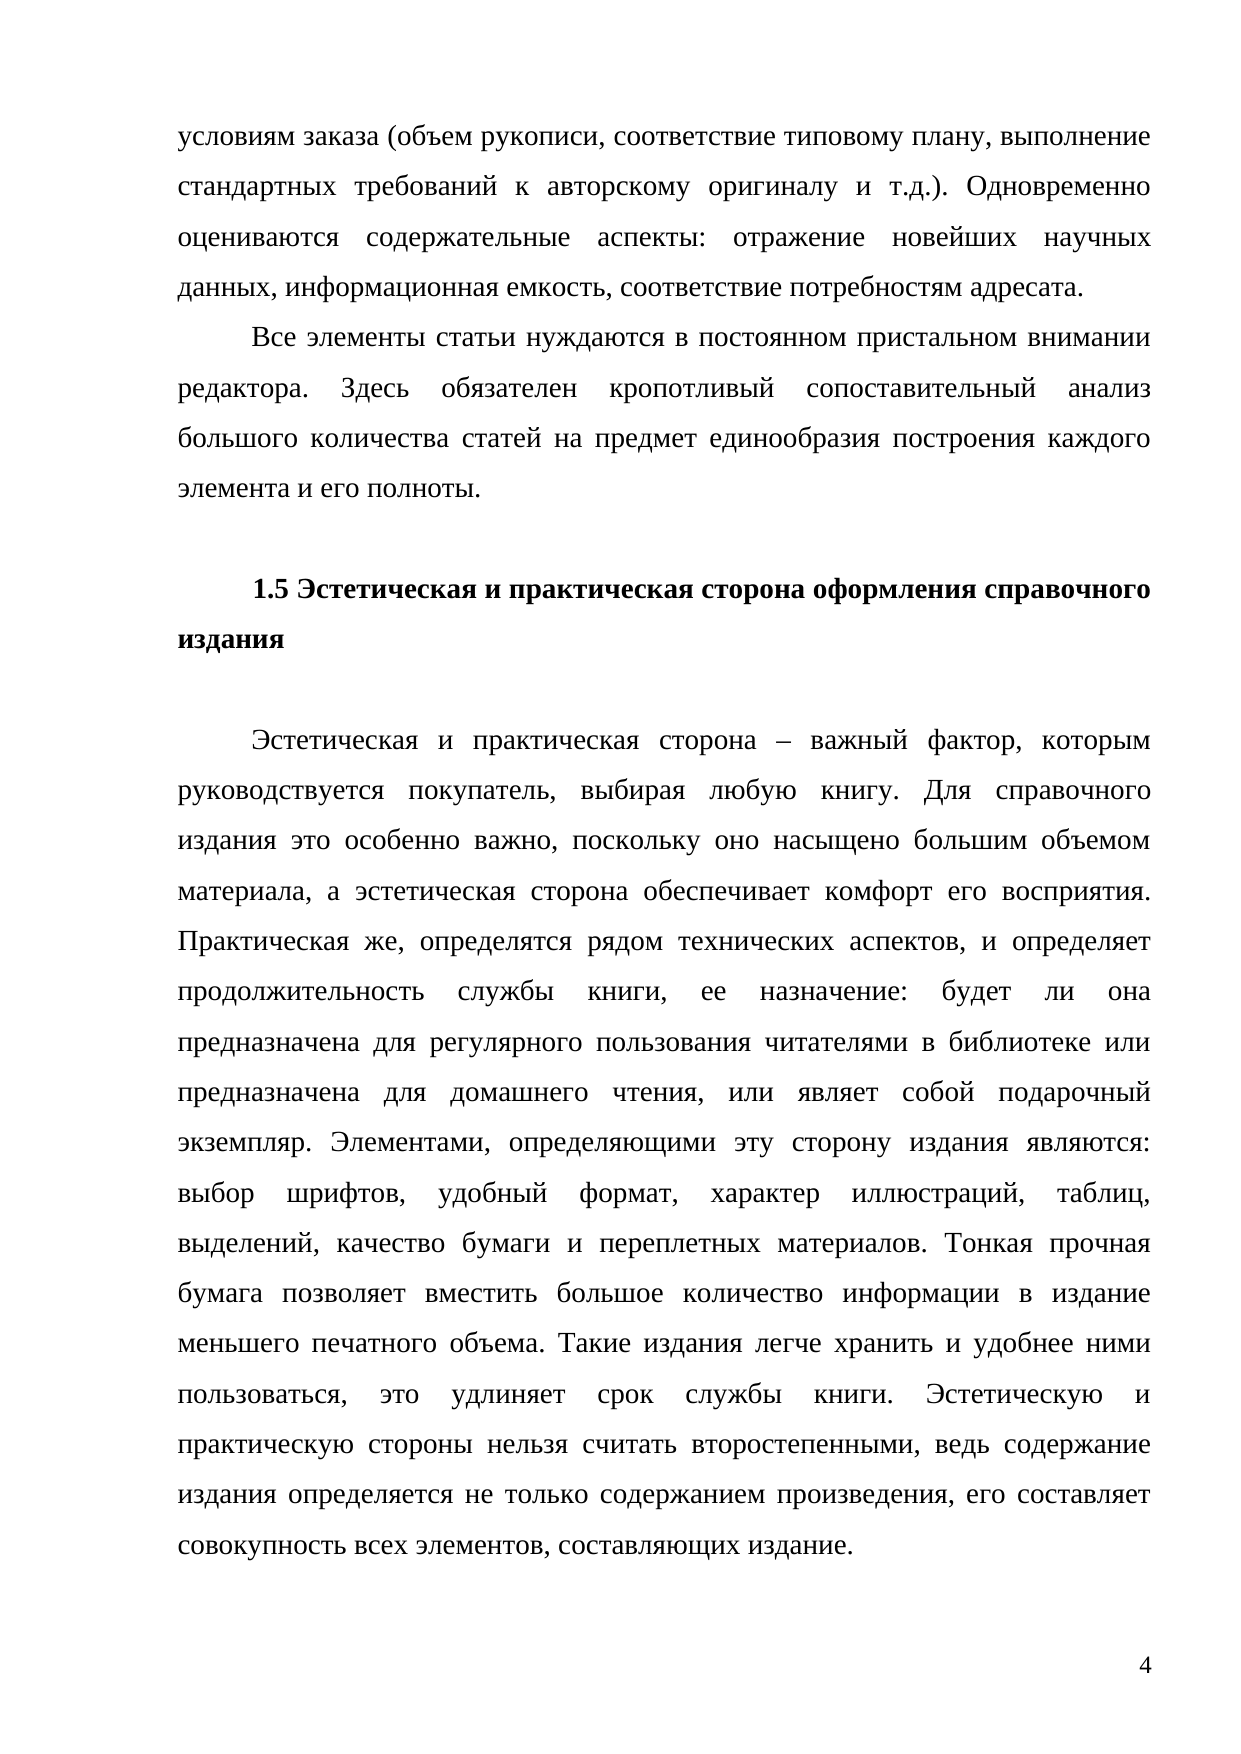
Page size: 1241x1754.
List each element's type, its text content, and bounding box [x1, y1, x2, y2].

text Эстетическая и практическая сторона – важный фактор, которым руководствуется покупатель, выбирая любую книгу. Для справочного издания это особенно важно, поскольку оно насыщено большим объемом материала, а эстетическая сторона обеспечивает комфорт его восприятия. Практическая же, определятся рядом технических аспектов, и определяет продолжительность службы книги, ее назначение: будет ли она предназначена для регулярного пользования читателями в библиотеке или предназначена для домашнего чтения, или являет собой подарочный экземпляр. Элементами, определяющими эту сторону издания являются: выбор шрифтов, удобный формат, характер иллюстраций, таблиц, выделений, качество бумаги и переплетных материалов. Тонкая прочная бумага позволяет вместить большое количество информации в издание меньшего печатного объема. Такие издания легче хранить и удобнее ними пользоваться, это удлиняет срок службы книги. Эстетическую и практическую стороны нельзя считать второстепенными, ведь содержание издания определяется не только содержанием произведения, его составляет совокупность всех элементов, составляющих издание. [177, 722, 1152, 1560]
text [177, 118, 1152, 303]
text Все элементы статьи нуждаются в постоянном пристальном внимании редактора. Здесь обязателен кропотливый сопоставительный анализ большого количества статей на предмет единообразия построения каждого элемента и его полноты. [177, 319, 1152, 504]
text 1.5 Эстетическая и практическая сторона оформления справочного издания [177, 571, 1152, 655]
